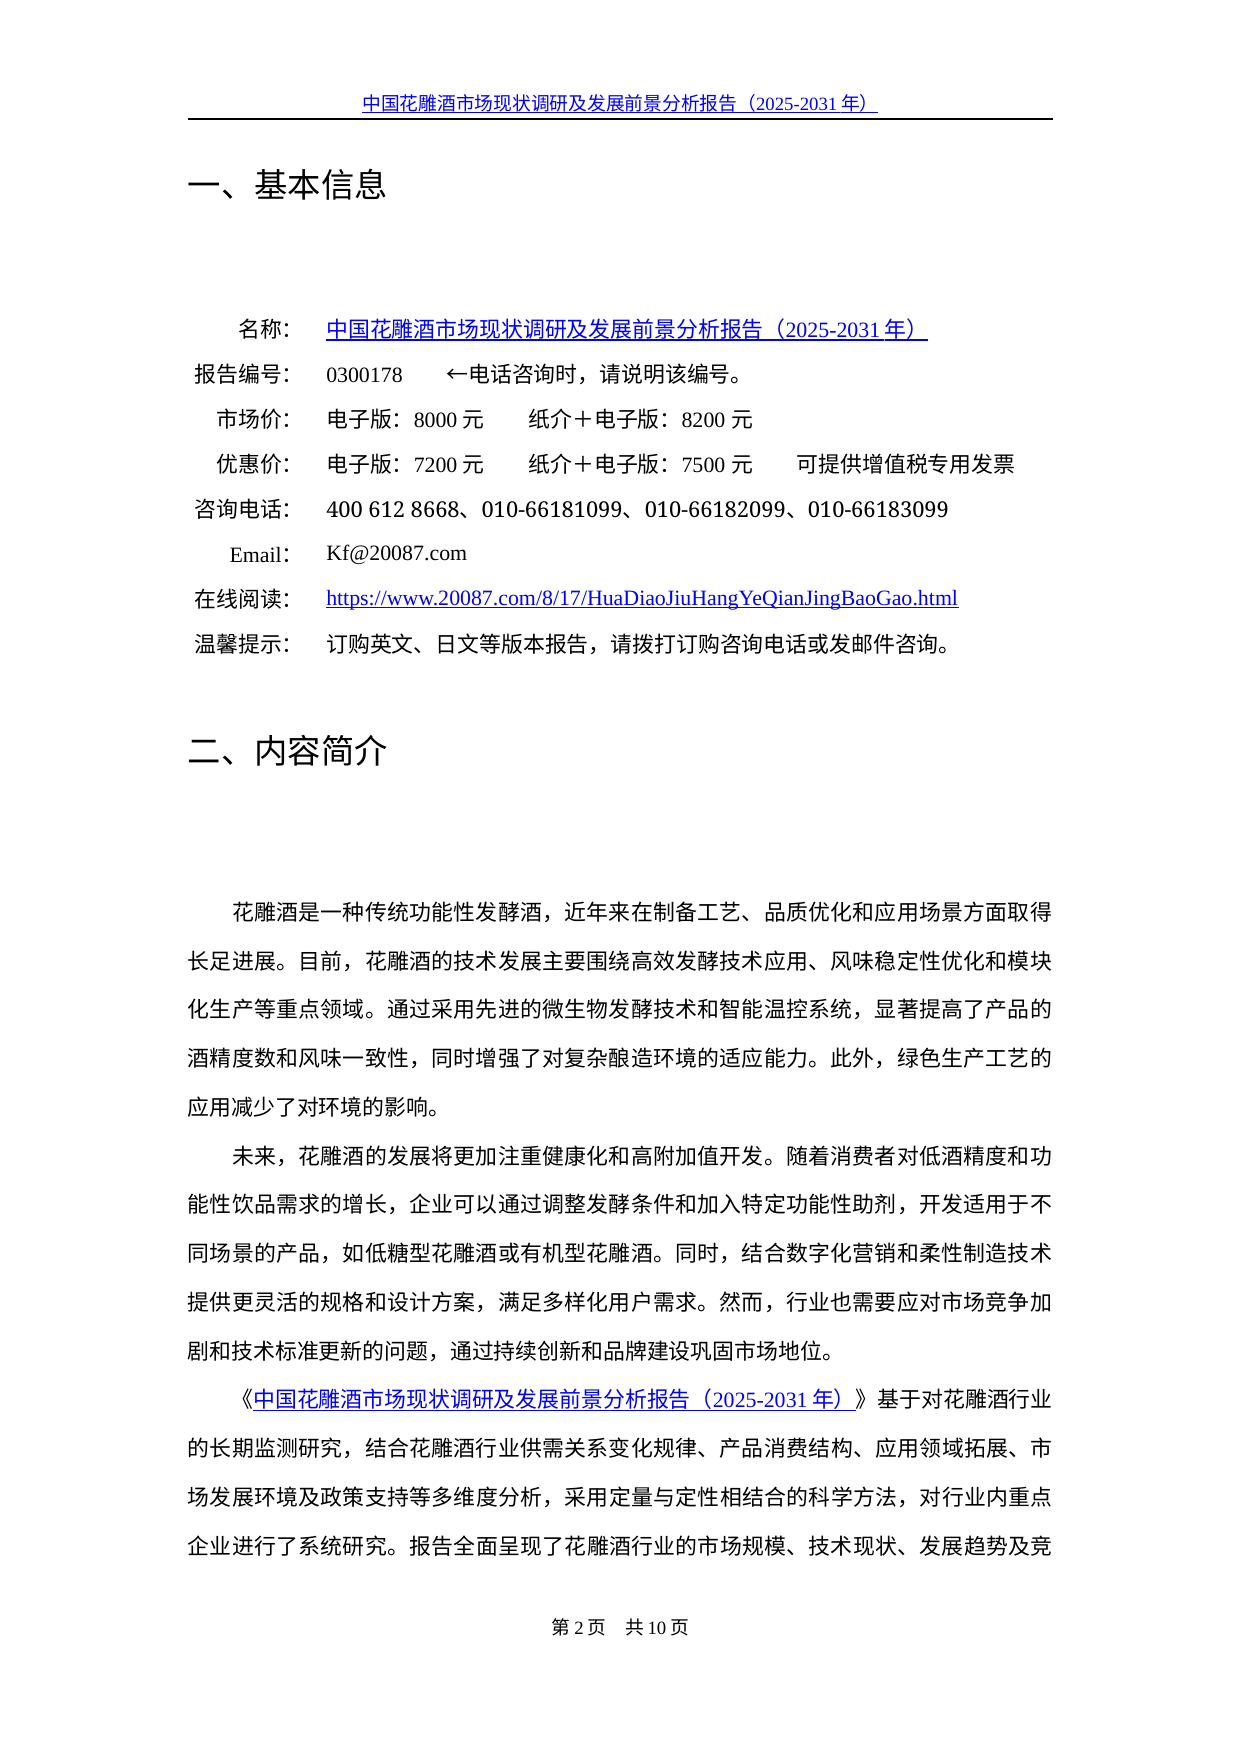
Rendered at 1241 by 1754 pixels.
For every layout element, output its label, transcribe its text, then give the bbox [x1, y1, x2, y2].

table_cell 温馨提示： [167, 627, 315, 672]
table_cell 0300178 ←电话咨询时，请说明该编号。 [315, 357, 1073, 402]
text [187, 894, 1053, 1561]
table_cell 咨询电话： [167, 492, 315, 537]
table_cell 市场价： [167, 402, 315, 447]
table_cell 订购英文、日文等版本报告，请拨打订购咨询电话或发邮件咨询。 [315, 627, 1073, 672]
title 一、基本信息 [187, 150, 1053, 215]
table_cell 在线阅读： [167, 582, 315, 627]
table_cell 优惠价： [167, 447, 315, 492]
table_cell 400 612 8668、010-66181099、010-66182099、010-66183099 [315, 492, 1073, 537]
table_cell 电子版：8000 元 纸介＋电子版：8200 元 [315, 402, 1073, 447]
table_cell [315, 582, 1073, 627]
table_cell 报告编号： [167, 357, 315, 402]
table_header 名称： [167, 312, 315, 357]
table_cell 电子版：7200 元 纸介＋电子版：7500 元 可提供增值税专用发票 [315, 447, 1073, 492]
table_header 中国花雕酒市场现状调研及发展前景分析报告（2025-2031年） [315, 312, 1073, 357]
table_cell Kf@20087.com [315, 537, 1073, 582]
table_cell Email： [167, 537, 315, 582]
title 二、内容简介 [187, 717, 1053, 782]
